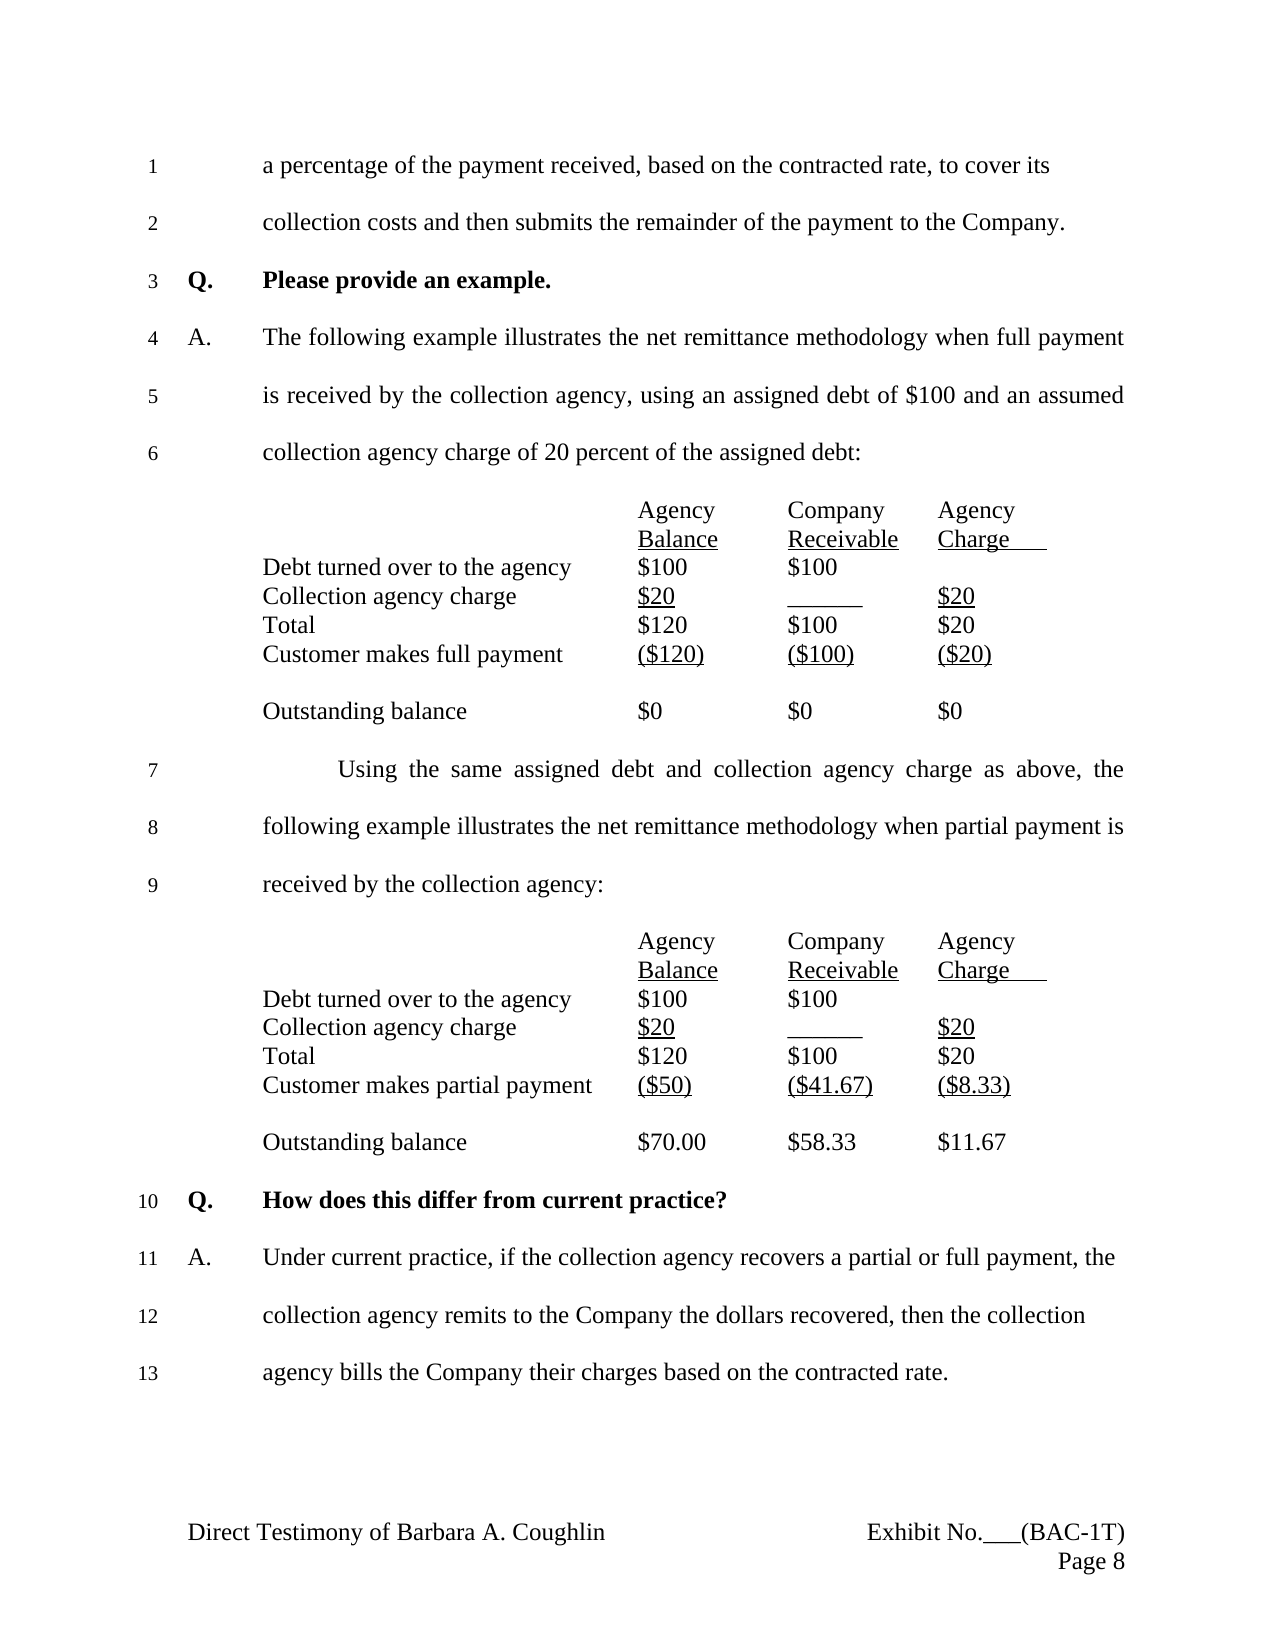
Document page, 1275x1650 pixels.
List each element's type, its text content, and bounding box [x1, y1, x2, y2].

text Outstanding balance $0 $0 $0 [262, 696, 1125, 725]
text Q. How does this differ from current practice? [187, 1185, 1125, 1214]
text Outstanding balance $70.00 $58.33 $11.67 [262, 1127, 1125, 1156]
text Q. Please provide an example. [187, 265, 1125, 294]
text Collection agency charge $20 ______ $20 [187, 581, 1125, 610]
text Total $120 $100 $20 [187, 1041, 1125, 1070]
text Collection agency charge $20 ______ $20 [187, 1012, 1125, 1041]
text Debt turned over to the agency $100 $100 [187, 552, 1125, 581]
text Debt turned over to the agency $100 $100 [187, 984, 1125, 1012]
text Customer makes full payment ($120) ($100) ($20) [225, 639, 1125, 667]
text A. Under current practice, if the collection agency recovers a partial or full payment, the collection agency remits to the Company the dollars recovered, then the collection agency bills the Company their charges based on the contracted rate. [187, 1242, 1125, 1386]
text Balance Receivable Charge [187, 524, 1125, 552]
text Agency Company Agency [562, 495, 1125, 524]
text Balance Receivable Charge [187, 955, 1125, 984]
text Customer makes partial payment ($50) ($41.67) ($8.33) [225, 1070, 1125, 1099]
text Total $120 $100 $20 [187, 610, 1125, 639]
text Using the same assigned debt and collection agency charge as above, the following example illustrates the net remittance methodology when partial payment is received by the collection agency: [262, 754, 1125, 897]
text Agency Company Agency [562, 926, 1125, 955]
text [187, 150, 1125, 236]
text A. The following example illustrates the net remittance methodology when full payment is received by the collection agency, using an assigned debt of $100 and an assumed collection agency charge of 20 percent of the assigned debt: [187, 322, 1125, 466]
